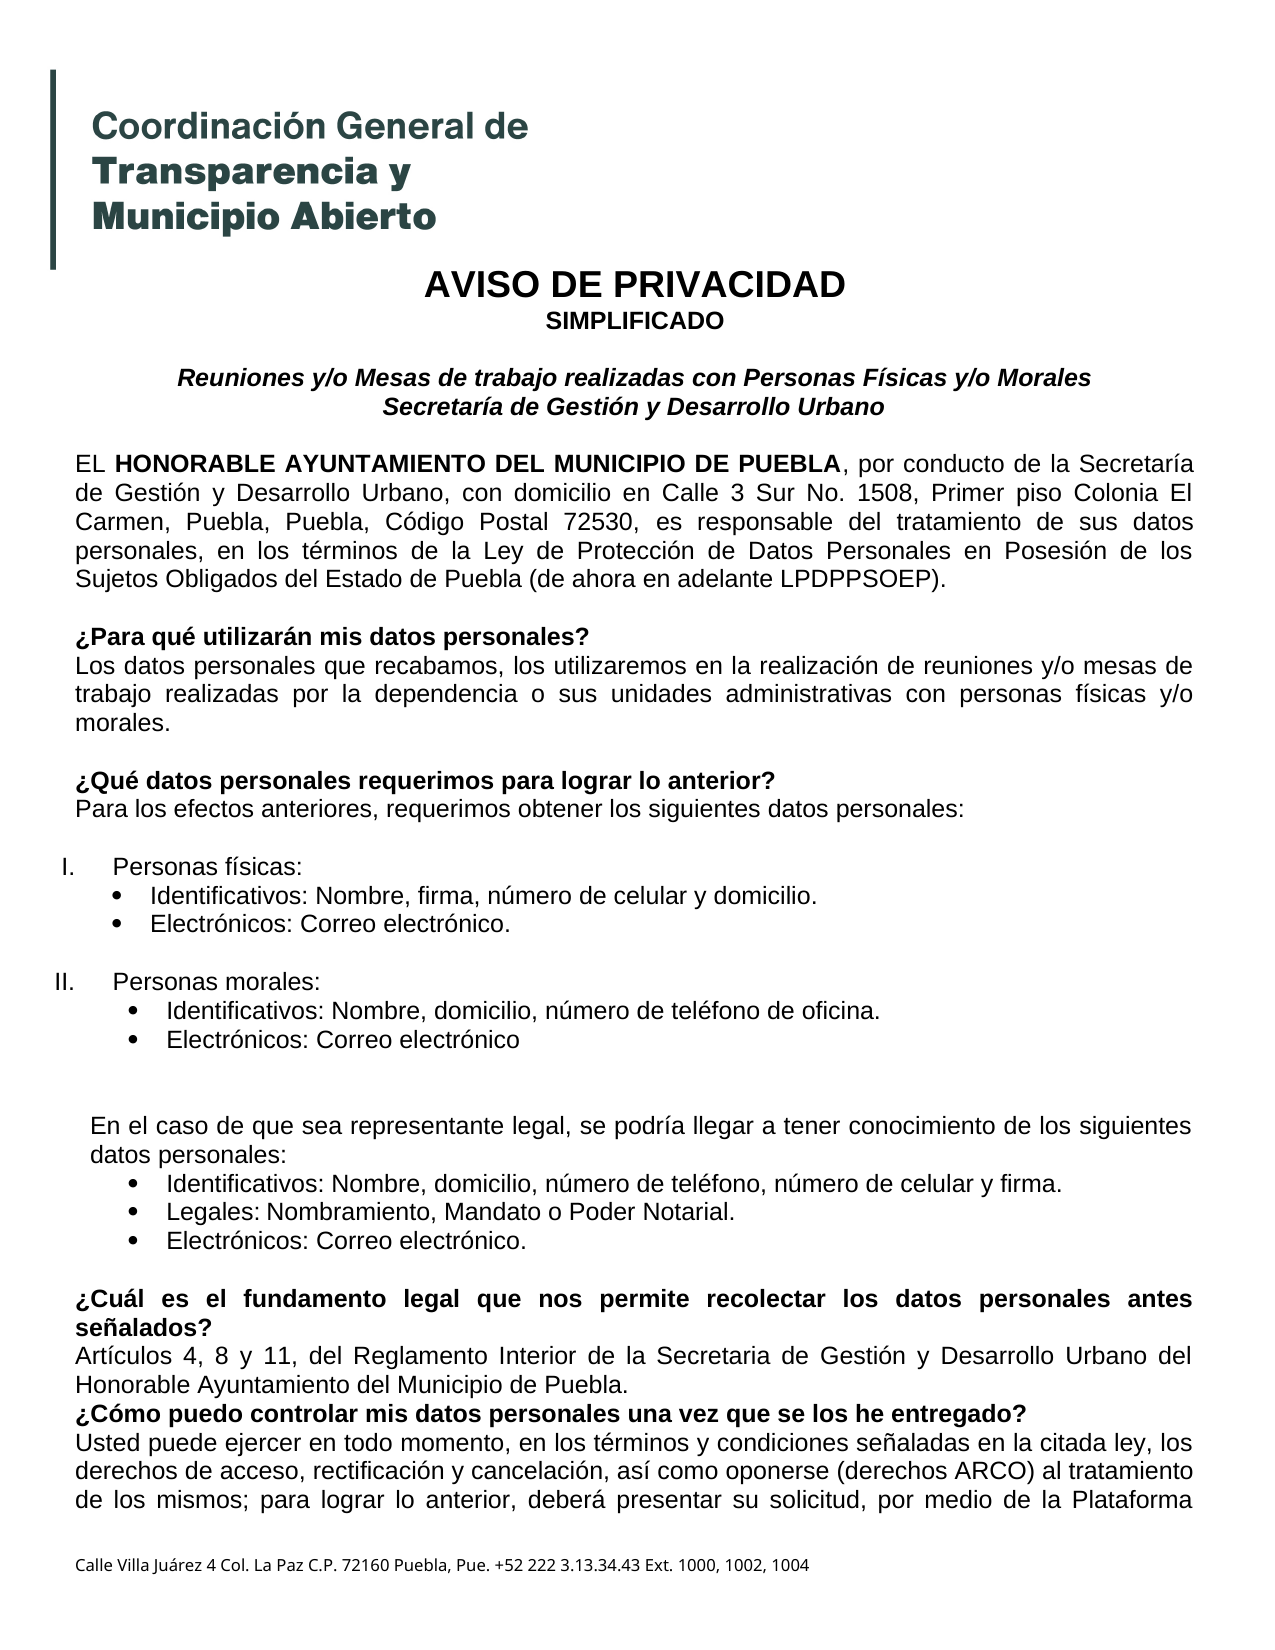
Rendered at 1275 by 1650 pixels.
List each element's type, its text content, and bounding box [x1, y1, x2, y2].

text Para los efectos anteriores, requerimos obtener los siguientes datos personales: [75, 794, 1195, 823]
list Electrónicos: Correo electrónico. [128, 1226, 1195, 1255]
list Electrónicos: Correo electrónico [128, 1025, 1195, 1053]
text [75, 1428, 1195, 1514]
list Identificativos: Nombre, domicilio, número de teléfono de oficina. [128, 996, 1195, 1025]
text AVISO DE PRIVACIDAD [75, 262, 1195, 306]
text Secretaría de Gestión y Desarrollo Urbano [75, 392, 1195, 421]
text Artículos 4, 8 y 11, del Reglamento Interior de la Secretaria de Gestión y Desarrollo Urbano del Honorable Ayuntamiento del Municipio de Puebla. [75, 1341, 1195, 1399]
text ¿Para qué utilizarán mis datos personales? [75, 622, 1195, 651]
list Identificativos: Nombre, firma, número de celular y domicilio. [112, 881, 1195, 909]
list Personas físicas: [75, 852, 1195, 881]
list Identificativos: Nombre, domicilio, número de teléfono, número de celular y firma. [128, 1168, 1195, 1197]
text EL HONORABLE AYUNTAMIENTO DEL MUNICIPIO DE PUEBLA, por conducto de la Secretaría de Gestión y Desarrollo Urbano, con domicilio en Calle 3 Sur No. 1508, Primer piso Colonia El Carmen, Puebla, Puebla, Código Postal 72530, es responsable del tratamiento de sus datos personales, en los términos de la Ley de Protección de Datos Personales en Posesión de los Sujetos Obligados del Estado de Puebla (de ahora en adelante LPDPPSOEP). [75, 449, 1195, 593]
picture [0, 3, 1271, 1650]
text ¿Cómo puedo controlar mis datos personales una vez que se los he entregado? [75, 1399, 1195, 1428]
text Los datos personales que recabamos, los utilizaremos en la realización de reuniones y/o mesas de trabajo realizadas por la dependencia o sus unidades administrativas con personas físicas y/o morales. [75, 651, 1195, 737]
list Electrónicos: Correo electrónico. [112, 909, 1195, 938]
text SIMPLIFICADO [75, 306, 1195, 334]
list Legales: Nombramiento, Mandato o Poder Notarial. [128, 1197, 1195, 1226]
text ¿Cuál es el fundamento legal que nos permite recolectar los datos personales antes señalados? [75, 1284, 1195, 1341]
text ¿Qué datos personales requerimos para lograr lo anterior? [75, 766, 1195, 794]
text Reuniones y/o Mesas de trabajo realizadas con Personas Físicas y/o Morales [75, 363, 1195, 392]
list Personas morales: [75, 967, 1195, 996]
list En el caso de que sea representante legal, se podría llegar a tener conocimiento de los siguientes datos personales: [90, 1111, 1195, 1168]
